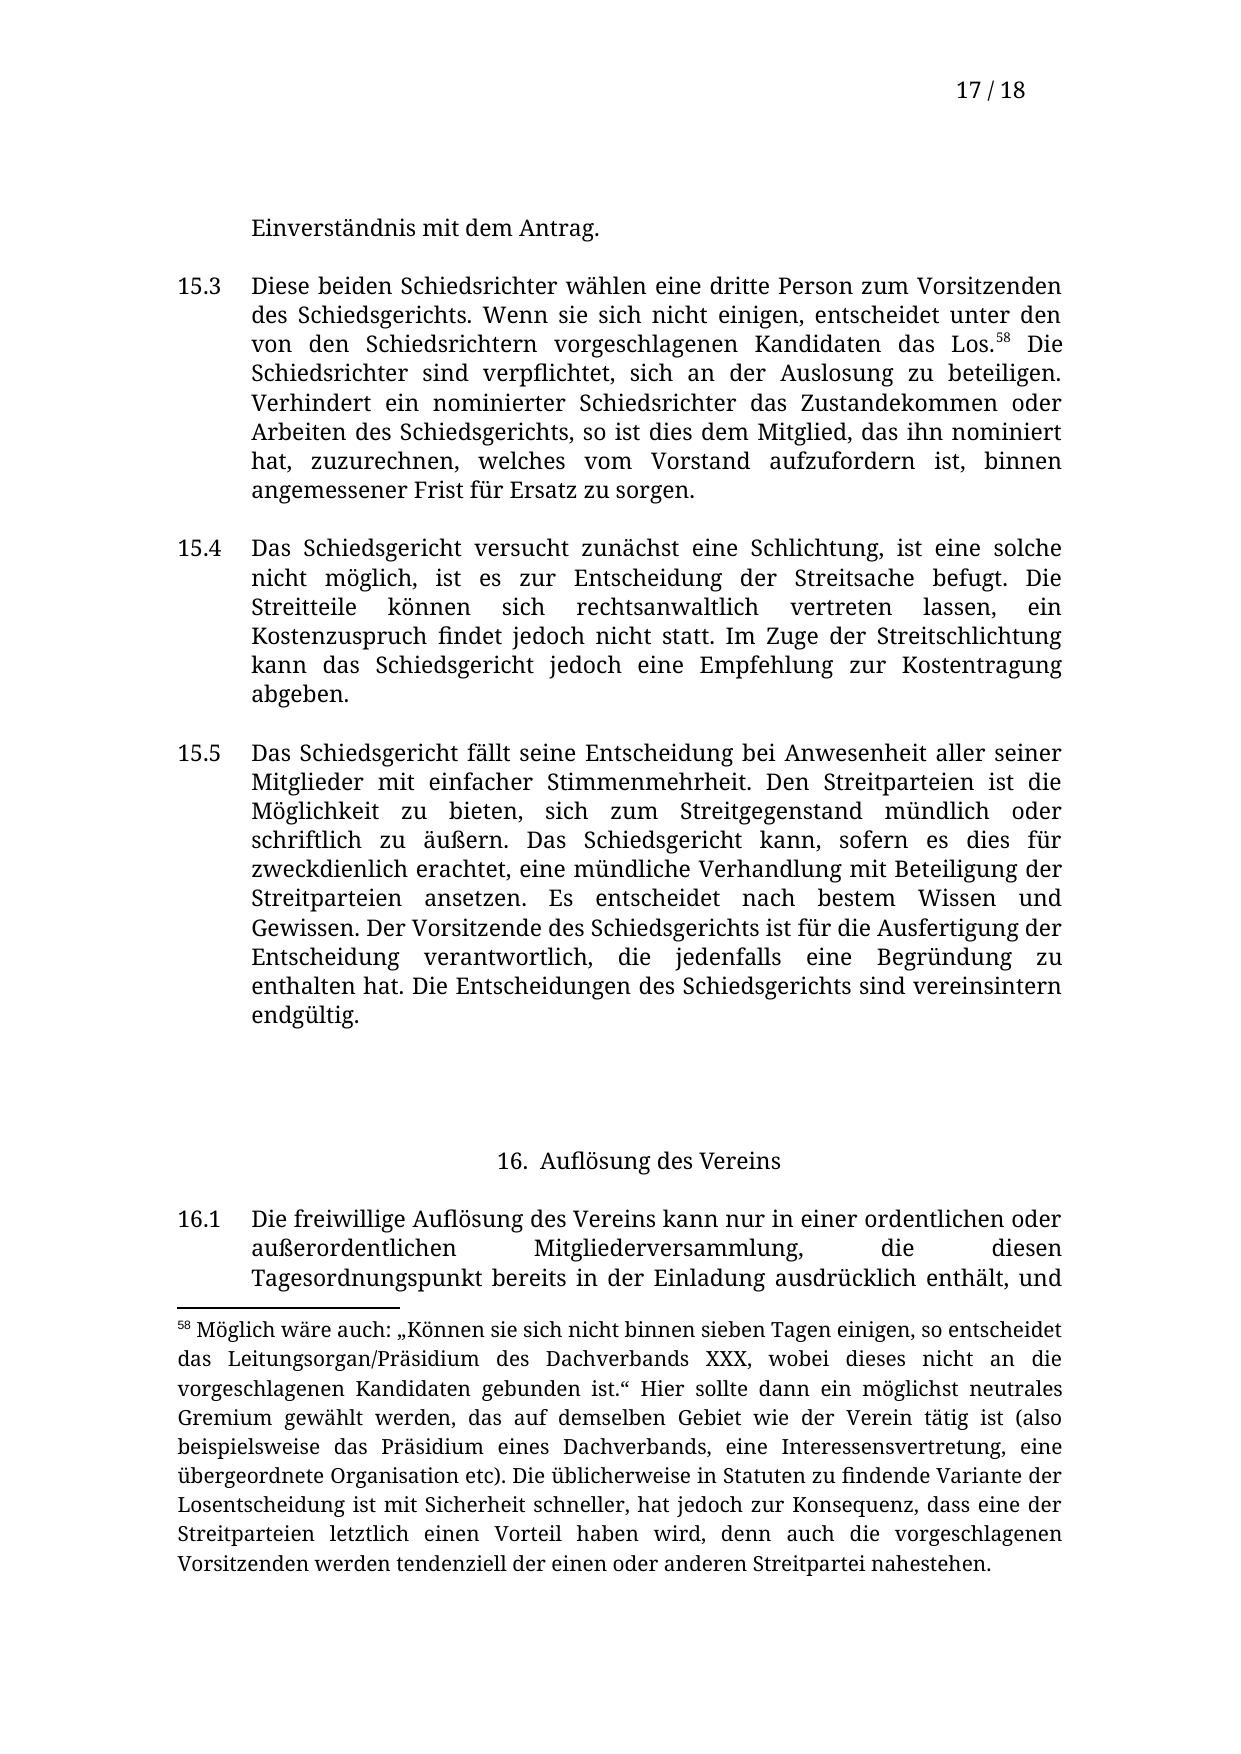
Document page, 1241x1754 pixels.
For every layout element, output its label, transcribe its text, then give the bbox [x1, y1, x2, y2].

subtitle 16. Auflösung des Vereins [215, 1146, 1063, 1175]
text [177, 213, 1063, 242]
text 15.3 Diese beiden Schiedsrichter wählen eine dritte Person zum Vorsitzenden des Schiedsgerichts. Wenn sie sich nicht einigen, entscheidet unter den von den Schiedsrichtern vorgeschlagenen Kandidaten das Los. Die Schiedsrichter sind verpflichtet, sich an der Auslosung zu beteiligen. Verhindert ein nominierter Schiedsrichter das Zustandekommen oder Arbeiten des Schiedsgerichts, so ist dies dem Mitglied, das ihn nominiert hat, zuzurechnen, welches vom Vorstand aufzufordern ist, binnen angemessener Frist für Ersatz zu sorgen. [177, 271, 1063, 504]
text 15.5 Das Schiedsgericht fällt seine Entscheidung bei Anwesenheit aller seiner Mitglieder mit einfacher Stimmenmehrheit. Den Streitparteien ist die Möglichkeit zu bieten, sich zum Streitgegenstand mündlich oder schriftlich zu äußern. Das Schiedsgericht kann, sofern es dies für zweckdienlich erachtet, eine mündliche Verhandlung mit Beteiligung der Streitparteien ansetzen. Es entscheidet nach bestem Wissen und Gewissen. Der Vorsitzende des Schiedsgerichts ist für die Ausfertigung der Entscheidung verantwortlich, die jedenfalls eine Begründung zu enthalten hat. Die Entscheidungen des Schiedsgerichts sind vereinsintern endgültig. [177, 738, 1063, 1029]
text 15.4 Das Schiedsgericht versucht zunächst eine Schlichtung, ist eine solche nicht möglich, ist es zur Entscheidung der Streitsache befugt. Die Streitteile können sich rechtsanwaltlich vertreten lassen, ein Kostenzuspruch findet jedoch nicht statt. Im Zuge der Streitschlichtung kann das Schiedsgericht jedoch eine Empfehlung zur Kostentragung abgeben. [177, 533, 1063, 708]
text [177, 1204, 1063, 1292]
